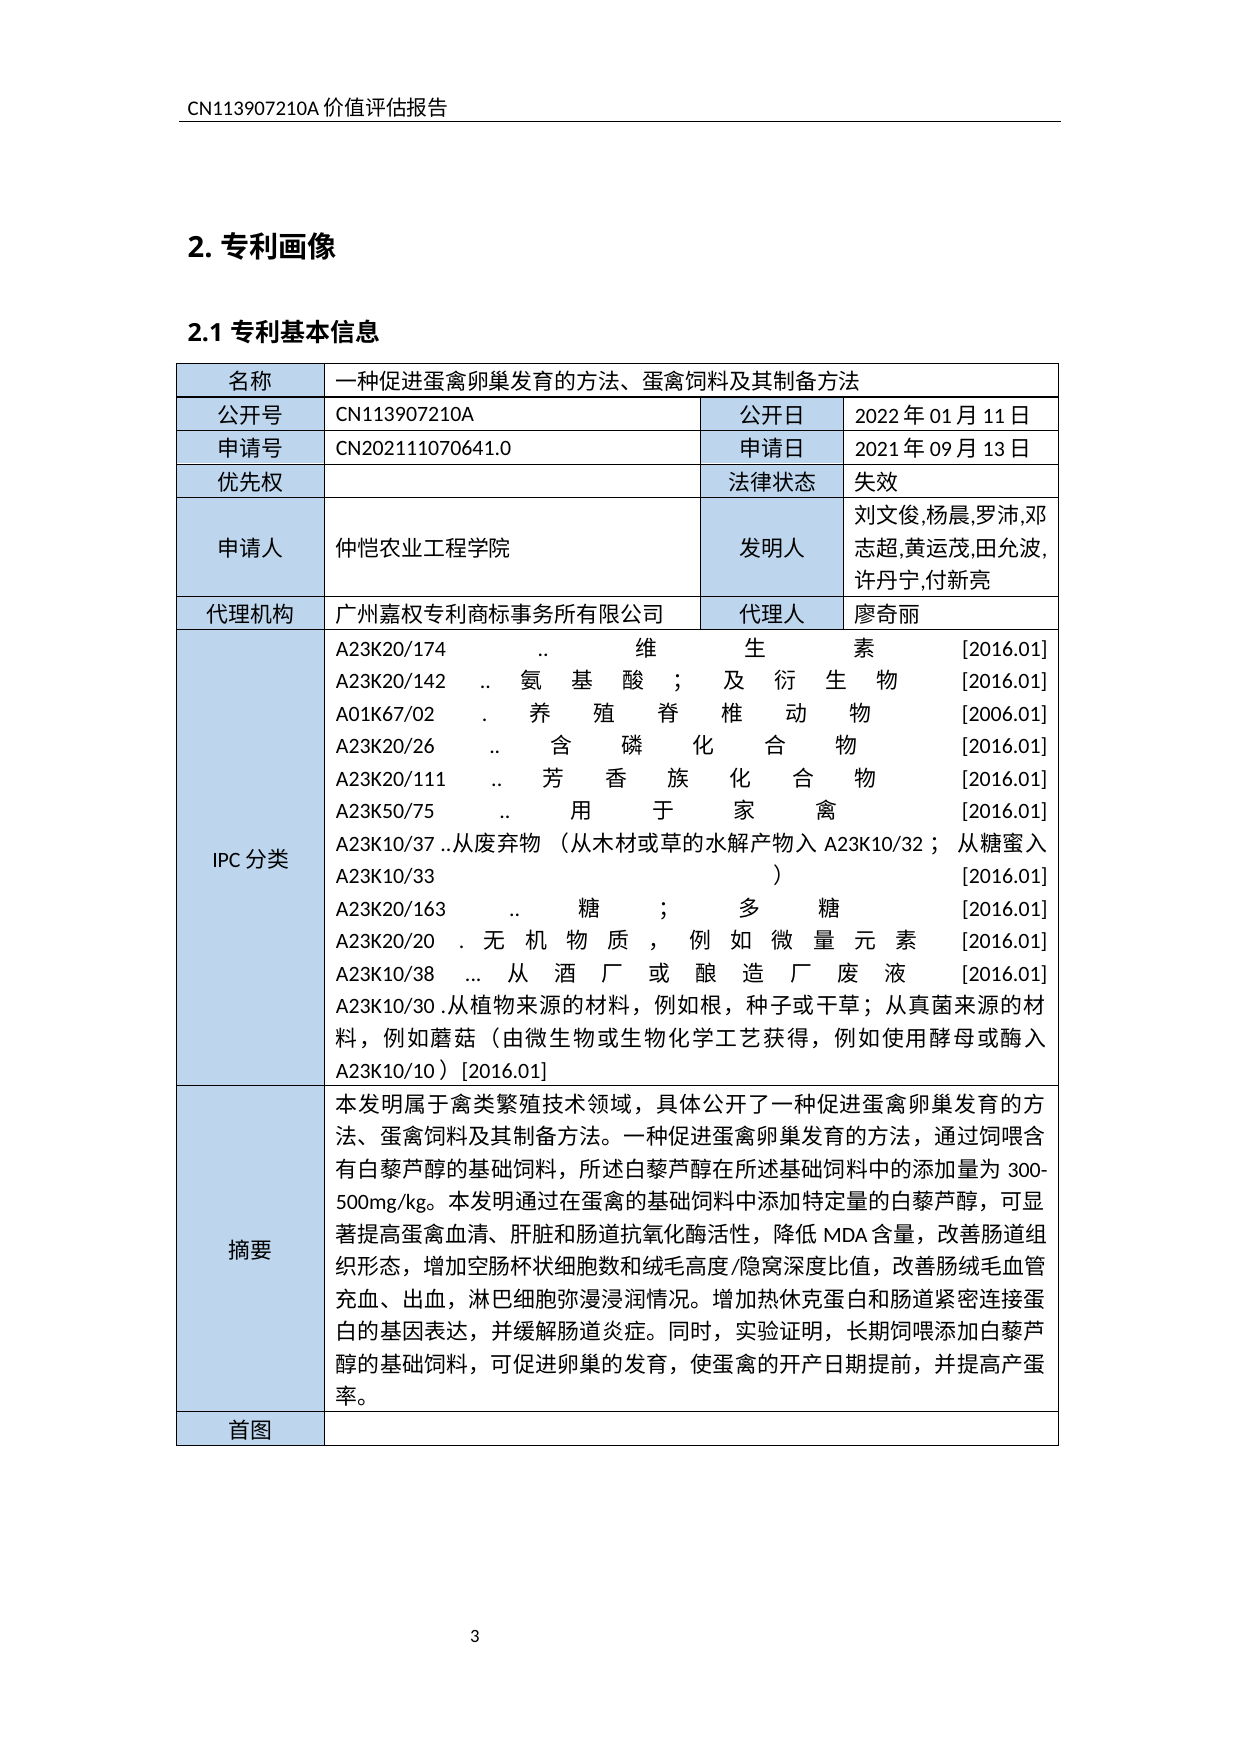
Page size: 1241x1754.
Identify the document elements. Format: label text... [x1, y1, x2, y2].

table_cell 申请号 [177, 431, 324, 463]
table_cell 刘文俊,杨晨,罗沛,邓志超,黄运茂,田允波,许丹宁,付新亮 [844, 498, 1058, 596]
table_cell 法律状态 [701, 465, 843, 497]
table_cell A23K20/174 ..维生素[2016.01] A23K20/142 ..氨基酸；及衍生物 [2016.01] A01K67/02 .养殖脊椎动物 [2006.01] A23K20/26 ..含磷化合物 [2016.01] A23K20/111 ..芳香族化合物 [2016.01] A23K50/75 ..用于家禽 [2016.01] A23K10/37 ..从废弃物 （从木材或草的水解产物入 A23K10/32 ； 从糖蜜入 A23K10/33 ）[2016.01] A23K20/163 ..糖；多糖 [2016.01] A23K20/20 .无机物质，例如微量元素 [2016.01] A23K10/38 ...从酒厂或酿造厂废液 [2016.01] A23K10/30 .从植物来源的材料，例如根，种子或干草；从真菌来源的材料，例如蘑菇（由微生物或生物化学工艺获得，例如使用酵母或酶入A23K10/10 ）[2016.01] [325, 630, 1058, 1085]
table_cell 公开日 [701, 398, 843, 430]
table_cell 代理人 [701, 597, 843, 629]
table_cell 失效 [844, 465, 1058, 497]
subtitle 专利画像 [187, 212, 1053, 277]
table_cell 仲恺农业工程学院 [325, 498, 700, 596]
table_cell 广州嘉权专利商标事务所有限公司 [325, 597, 700, 629]
table_cell 发明人 [701, 498, 843, 596]
table_cell [325, 1412, 1058, 1445]
table_cell 申请日 [701, 431, 843, 463]
table_cell [325, 465, 700, 497]
table_cell 代理机构 [177, 597, 324, 629]
table_cell 2022年01月11日 [844, 398, 1058, 430]
table_cell 首图 [177, 1412, 324, 1445]
table_cell 公开号 [177, 398, 324, 430]
table_cell 申请人 [177, 498, 324, 596]
table_header 一种促进蛋禽卵巢发育的方法、蛋禽饲料及其制备方法 [325, 364, 1058, 396]
table_cell 2021年09月13日 [844, 431, 1058, 463]
table_header 名称 [177, 364, 324, 396]
table_cell 本发明属于禽类繁殖技术领域，具体公开了一种促进蛋禽卵巢发育的方法、蛋禽饲料及其制备方法。一种促进蛋禽卵巢发育的方法，通过饲喂含有白藜芦醇的基础饲料，所述白藜芦醇在所述基础饲料中的添加量为300‑500mg/kg。本发明通过在蛋禽的基础饲料中添加特定量的白藜芦醇，可显著提高蛋禽血清、肝脏和肠道抗氧化酶活性，降低MDA含量，改善肠道组织形态，增加空肠杯状细胞数和绒毛高度/隐窝深度比值，改善肠绒毛血管充血、出血，淋巴细胞弥漫浸润情况。增加热休克蛋白和肠道紧密连接蛋白的基因表达，并缓解肠道炎症。同时，实验证明，长期饲喂添加白藜芦醇的基础饲料，可促进卵巢的发育，使蛋禽的开产日期提前，并提高产蛋率。 [325, 1086, 1058, 1411]
table_cell CN113907210A [325, 398, 700, 430]
table_cell IPC分类 [177, 630, 324, 1085]
table_cell CN202111070641.0 [325, 431, 700, 463]
table_cell 廖奇丽 [844, 597, 1058, 629]
subtitle 专利基本信息 [187, 298, 1053, 363]
table_cell 摘要 [177, 1086, 324, 1411]
table_cell 优先权 [177, 465, 324, 497]
